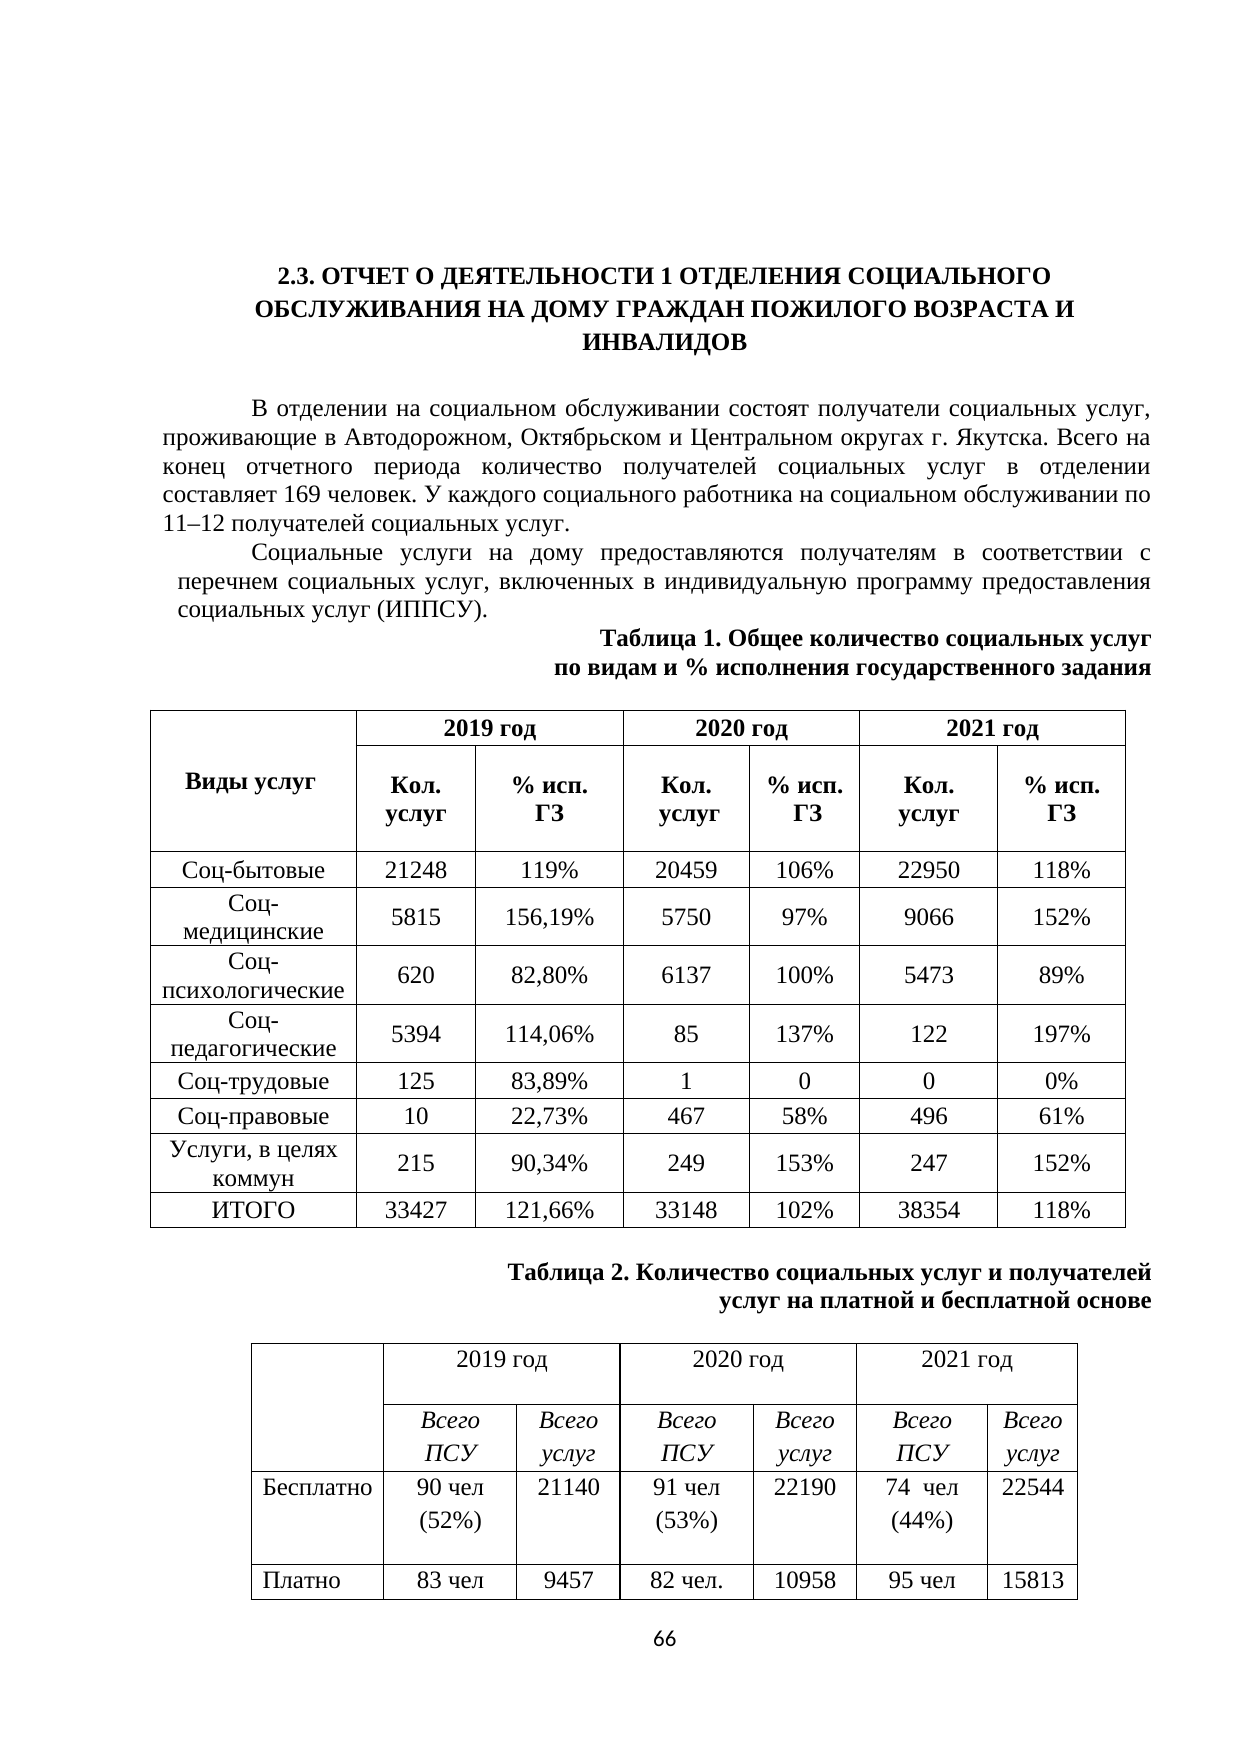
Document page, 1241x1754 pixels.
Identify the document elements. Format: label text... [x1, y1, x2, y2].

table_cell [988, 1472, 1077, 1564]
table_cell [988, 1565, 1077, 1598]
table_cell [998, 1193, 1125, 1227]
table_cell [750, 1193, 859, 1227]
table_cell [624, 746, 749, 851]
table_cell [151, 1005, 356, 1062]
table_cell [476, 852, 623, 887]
text Социальные услуги на дому предоставляются получателям в соответствии с перечнем социальных услуг, включенных в индивидуальную программу предоставления социальных услуг (ИППСУ). [177, 537, 1152, 623]
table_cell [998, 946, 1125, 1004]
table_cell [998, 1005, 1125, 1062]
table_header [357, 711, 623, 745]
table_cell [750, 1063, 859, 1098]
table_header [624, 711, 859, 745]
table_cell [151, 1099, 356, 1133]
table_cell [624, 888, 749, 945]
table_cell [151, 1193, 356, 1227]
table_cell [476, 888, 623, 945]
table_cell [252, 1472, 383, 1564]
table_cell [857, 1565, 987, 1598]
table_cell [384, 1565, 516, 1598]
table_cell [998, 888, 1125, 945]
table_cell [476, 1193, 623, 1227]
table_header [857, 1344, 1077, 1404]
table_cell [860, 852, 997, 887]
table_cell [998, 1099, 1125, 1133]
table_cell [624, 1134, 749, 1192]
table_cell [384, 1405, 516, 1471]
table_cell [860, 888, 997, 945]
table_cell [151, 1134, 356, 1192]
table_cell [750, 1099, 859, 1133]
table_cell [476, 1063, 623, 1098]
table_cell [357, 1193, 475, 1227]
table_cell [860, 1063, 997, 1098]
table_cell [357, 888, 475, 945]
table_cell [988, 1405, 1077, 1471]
text по видам и % исполнения государственного задания [177, 652, 1152, 681]
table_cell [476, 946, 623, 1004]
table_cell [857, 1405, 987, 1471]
text Таблица 1. Общее количество социальных услуг [177, 623, 1152, 652]
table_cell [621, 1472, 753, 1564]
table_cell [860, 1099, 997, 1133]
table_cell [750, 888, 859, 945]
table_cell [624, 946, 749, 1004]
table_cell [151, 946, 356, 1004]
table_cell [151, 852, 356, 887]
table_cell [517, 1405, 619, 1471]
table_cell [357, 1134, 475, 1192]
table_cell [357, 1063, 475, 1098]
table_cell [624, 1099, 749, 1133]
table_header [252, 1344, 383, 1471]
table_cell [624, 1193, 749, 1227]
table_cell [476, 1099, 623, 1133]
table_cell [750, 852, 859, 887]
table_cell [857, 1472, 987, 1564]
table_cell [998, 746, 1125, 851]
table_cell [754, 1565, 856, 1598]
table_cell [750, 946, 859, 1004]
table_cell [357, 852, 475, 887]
subtitle 2.3. ОТЧЕТ О ДЕЯТЕЛЬНОСТИ 1 ОТДЕЛЕНИЯ СОЦИАЛЬНОГО ОБСЛУЖИВАНИЯ НА ДОМУ ГРАЖДАН ПОЖИЛОГО ВОЗРАСТА И ИНВАЛИДОВ [177, 261, 1152, 356]
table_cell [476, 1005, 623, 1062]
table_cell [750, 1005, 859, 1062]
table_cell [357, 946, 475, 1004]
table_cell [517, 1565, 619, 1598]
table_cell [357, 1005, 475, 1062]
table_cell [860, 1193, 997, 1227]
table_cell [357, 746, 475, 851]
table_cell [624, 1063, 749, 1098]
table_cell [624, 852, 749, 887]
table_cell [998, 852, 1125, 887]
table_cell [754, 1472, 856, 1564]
text Таблица 2. Количество социальных услуг и получателей [177, 1257, 1152, 1286]
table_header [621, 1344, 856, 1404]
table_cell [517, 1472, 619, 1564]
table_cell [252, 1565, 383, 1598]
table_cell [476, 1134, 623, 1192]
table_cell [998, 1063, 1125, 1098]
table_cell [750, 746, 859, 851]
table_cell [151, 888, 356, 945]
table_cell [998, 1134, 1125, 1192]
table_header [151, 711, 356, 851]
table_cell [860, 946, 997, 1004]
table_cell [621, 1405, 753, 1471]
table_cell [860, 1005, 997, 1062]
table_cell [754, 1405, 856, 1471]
text В отделении на социальном обслуживании состоят получатели социальных услуг, проживающие в Автодорожном, Октябрьском и Центральном округах г. Якутска. Всего на конец отчетного периода количество получателей социальных услуг в отделении составляет 169 человек. У каждого социального работника на социальном обслуживании по 11–12 получателей социальных услуг. [162, 393, 1152, 537]
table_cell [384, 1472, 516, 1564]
text услуг на платной и бесплатной основе [177, 1286, 1152, 1314]
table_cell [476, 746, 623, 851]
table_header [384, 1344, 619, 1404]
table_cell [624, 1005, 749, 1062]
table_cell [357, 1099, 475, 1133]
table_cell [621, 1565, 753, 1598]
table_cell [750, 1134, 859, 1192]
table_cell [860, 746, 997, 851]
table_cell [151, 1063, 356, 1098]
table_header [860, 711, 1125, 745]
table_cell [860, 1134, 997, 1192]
